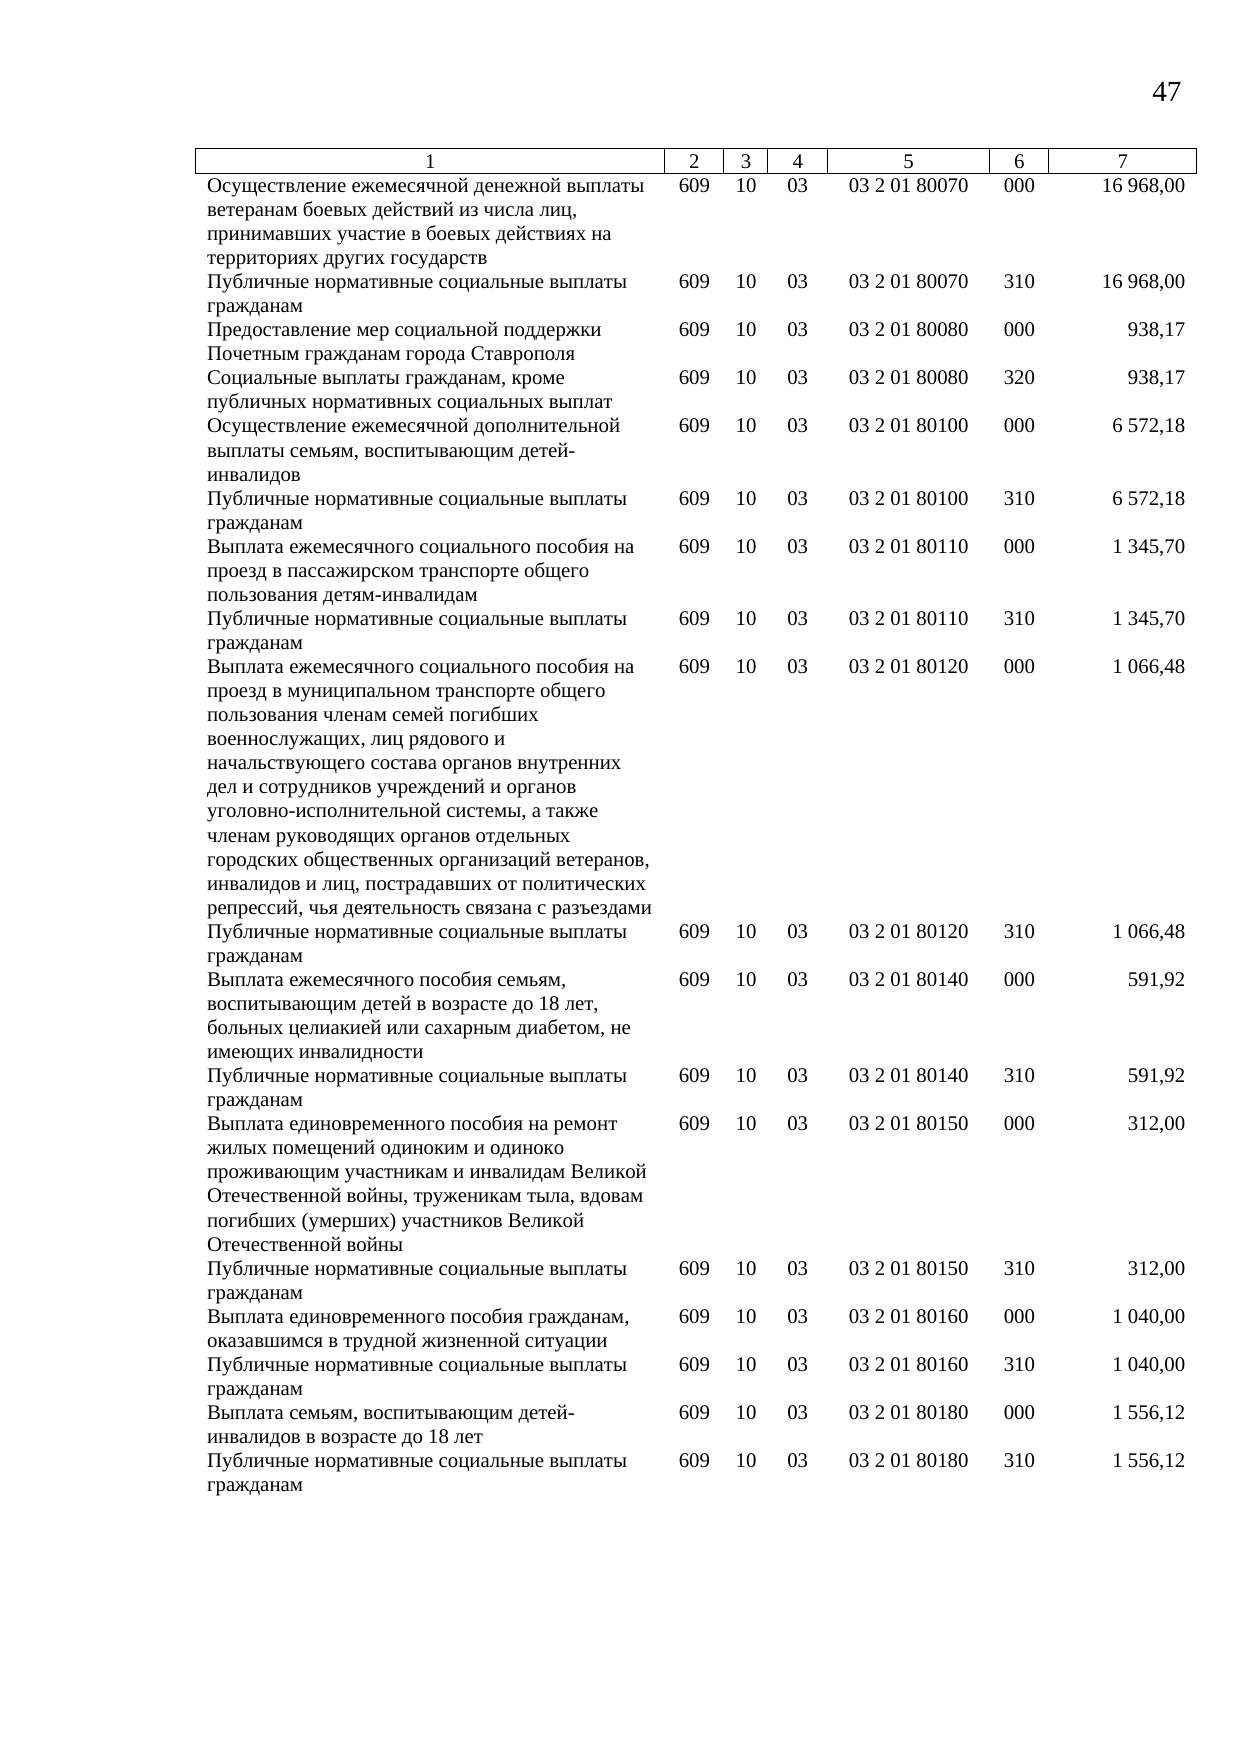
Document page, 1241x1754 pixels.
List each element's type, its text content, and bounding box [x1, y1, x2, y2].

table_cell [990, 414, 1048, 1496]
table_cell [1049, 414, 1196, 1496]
table_header 4 [768, 149, 827, 173]
table_header 1 [196, 149, 664, 173]
table_header 6 [990, 149, 1048, 173]
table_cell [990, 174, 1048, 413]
table_header 3 [724, 149, 767, 173]
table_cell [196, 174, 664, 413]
table_header 2 [665, 149, 723, 173]
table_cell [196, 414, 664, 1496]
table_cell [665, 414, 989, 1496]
table_header 7 [1049, 149, 1196, 173]
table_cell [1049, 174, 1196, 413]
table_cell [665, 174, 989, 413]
table_header 5 [828, 149, 989, 173]
